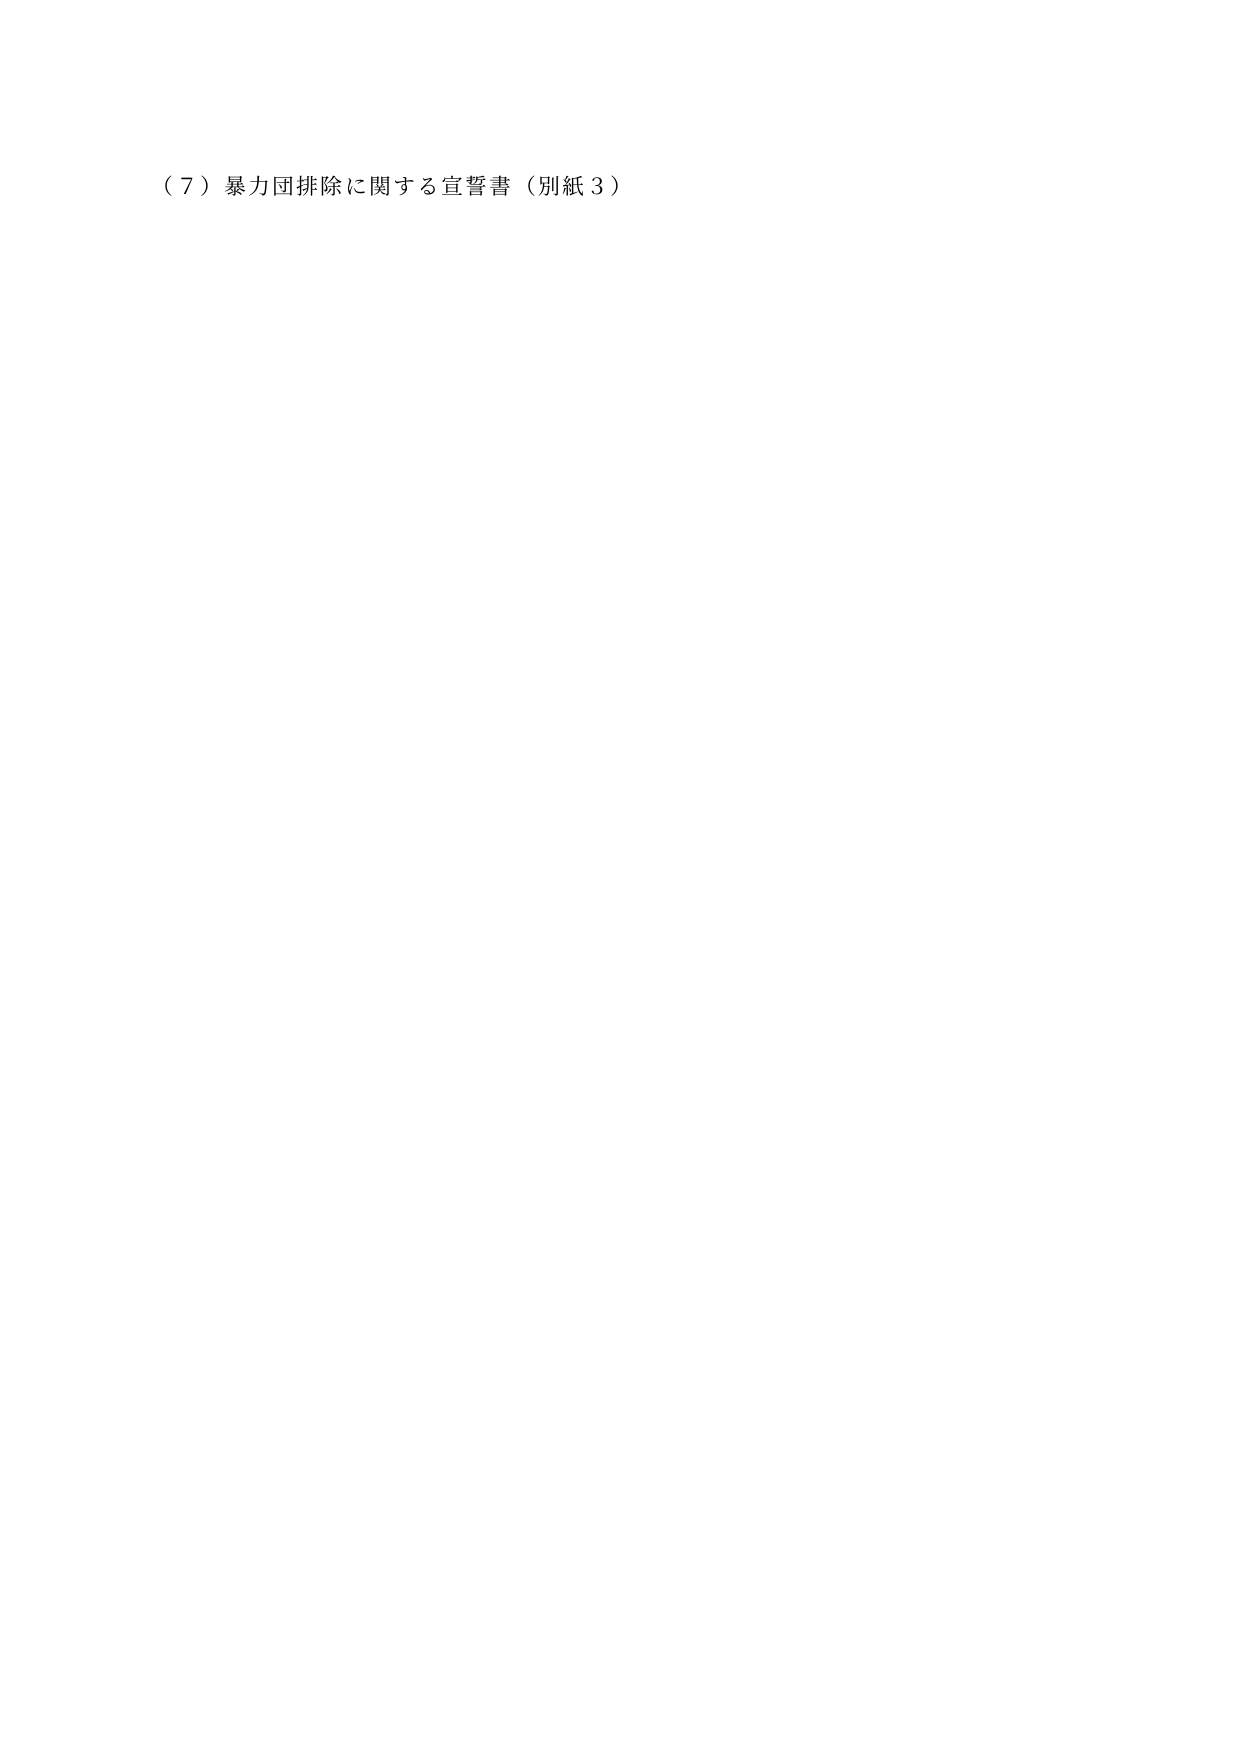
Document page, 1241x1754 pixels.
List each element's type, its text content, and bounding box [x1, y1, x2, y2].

text （７）暴力団排除に関する宣誓書（別紙３） [152, 167, 1118, 204]
